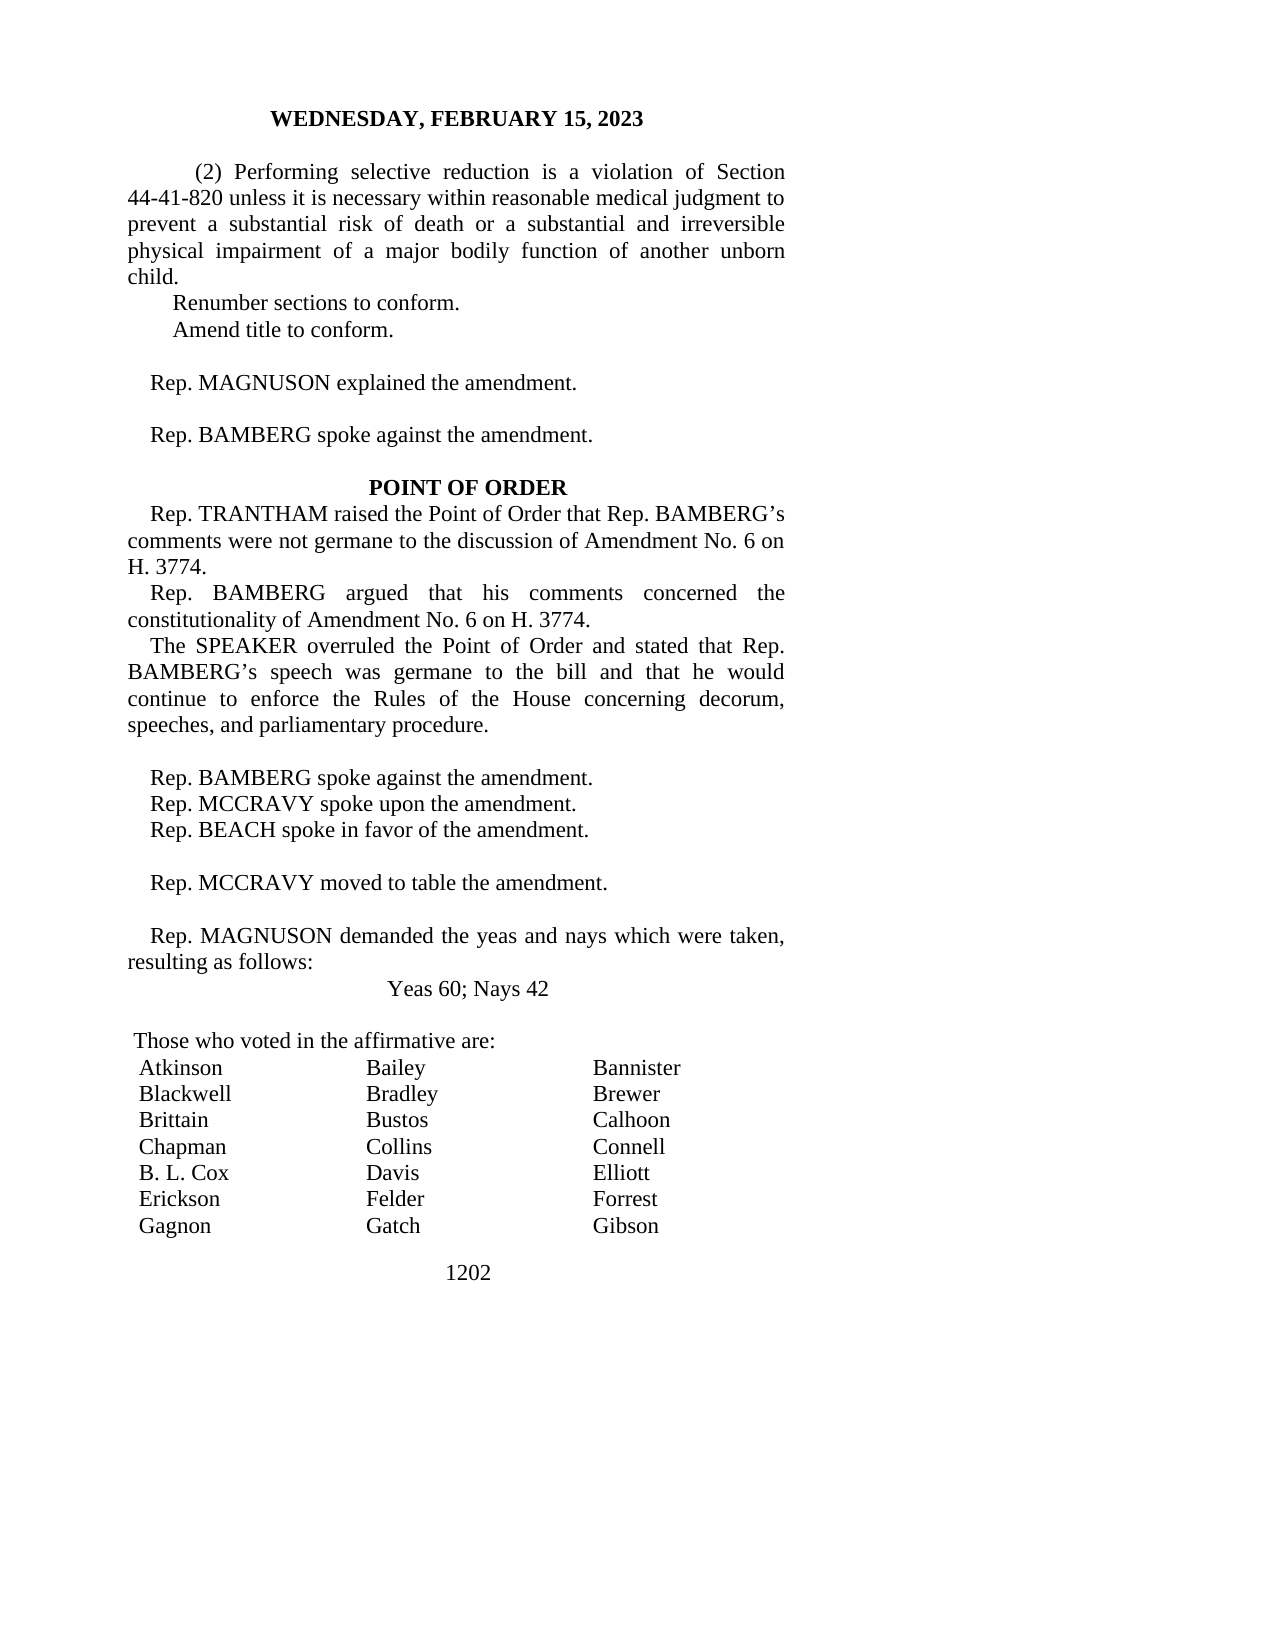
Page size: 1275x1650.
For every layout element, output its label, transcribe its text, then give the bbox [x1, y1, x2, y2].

table_cell Brittain [128, 1106, 354, 1133]
table_cell B. L. Cox [128, 1159, 354, 1186]
table_cell Gatch [355, 1212, 581, 1238]
text Rep. MCCRAVY spoke upon the amendment. [127, 790, 786, 817]
table_header Atkinson [128, 1054, 354, 1080]
text Rep. TRANTHAM raised the Point of Order that Rep. BAMBERG’s comments were not germane to the discussion of Amendment No. 6 on H. 3774. [127, 500, 786, 579]
table_cell Connell [581, 1133, 808, 1159]
table_header Bailey [355, 1054, 581, 1080]
text Renumber sections to conform. [150, 289, 786, 316]
table_cell Davis [355, 1159, 581, 1186]
table_cell Felder [355, 1186, 581, 1212]
text (2) Performing selective reduction is a violation of Section 44‑41‑820 unless it is necessary within reasonable medical judgment to prevent a substantial risk of death or a substantial and irreversible physical impairment of a major bodily function of another unborn child. [127, 158, 786, 289]
table_cell Bradley [355, 1080, 581, 1106]
text Rep. MCCRAVY moved to table the amendment. [127, 869, 786, 896]
table_cell Erickson [128, 1186, 354, 1212]
table_cell Forrest [581, 1186, 808, 1212]
text Rep. BEACH spoke in favor of the amendment. [127, 817, 786, 843]
text Rep. BAMBERG argued that his comments concerned the constitutionality of Amendment No. 6 on H. 3774. [127, 579, 786, 632]
table_cell Elliott [581, 1159, 808, 1186]
table_cell Gibson [581, 1212, 808, 1238]
text Rep. MAGNUSON demanded the yeas and nays which were taken, resulting as follows: [127, 922, 786, 975]
text The SPEAKER overruled the Point of Order and stated that Rep. BAMBERG’s speech was germane to the bill and that he would continue to enforce the Rules of the House concerning decorum, speeches, and parliamentary procedure. [127, 632, 786, 737]
text Those who voted in the affirmative are: [127, 1027, 786, 1054]
table_cell Calhoon [581, 1106, 808, 1133]
text Rep. MAGNUSON explained the amendment. [127, 368, 786, 395]
table_cell Collins [355, 1133, 581, 1159]
text POINT OF ORDER [127, 474, 786, 500]
text Yeas 60; Nays 42 [127, 975, 786, 1001]
table_cell Gagnon [128, 1212, 354, 1238]
table_cell Brewer [581, 1080, 808, 1106]
table_cell Bustos [355, 1106, 581, 1133]
table_header Bannister [581, 1054, 808, 1080]
text Rep. BAMBERG spoke against the amendment. [127, 421, 786, 448]
table_cell Blackwell [128, 1080, 354, 1106]
title Amend title to conform. [150, 316, 786, 342]
table_cell Chapman [128, 1133, 354, 1159]
text Rep. BAMBERG spoke against the amendment. [127, 764, 786, 790]
